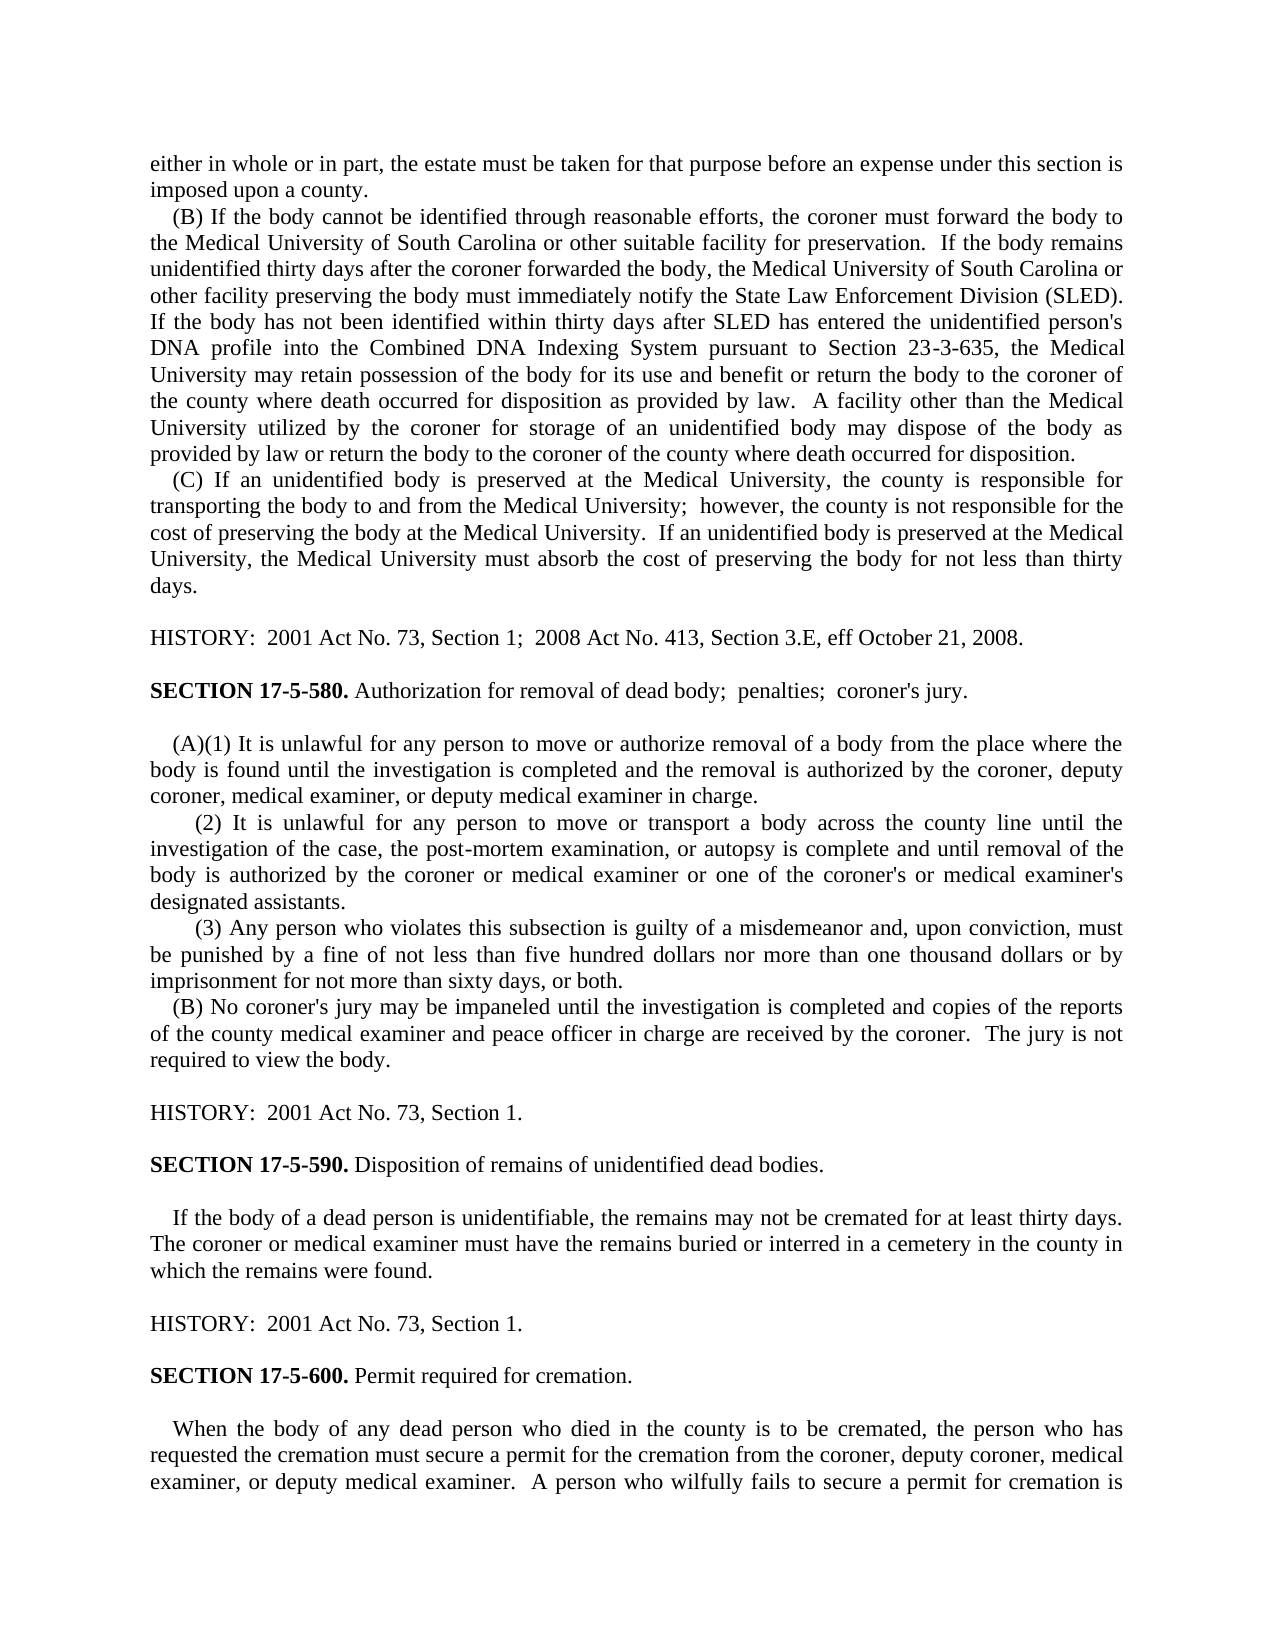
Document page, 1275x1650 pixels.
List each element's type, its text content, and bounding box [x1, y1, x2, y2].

text (2) It is unlawful for any person to move or transport a body across the county line until the investigation of the case, the post-mortem examination, or autopsy is complete and until removal of the body is authorized by the coroner or medical examiner or one of the coroner's or medical examiner's designated assistants. [150, 809, 1125, 914]
text HISTORY: 2001 Act No. 73, Section 1. [150, 1309, 1125, 1336]
text HISTORY: 2001 Act No. 73, Section 1. [150, 1099, 1125, 1125]
text (B) No coroner's jury may be impaneled until the investigation is completed and copies of the reports of the county medical examiner and peace officer in charge are received by the coroner. The jury is not required to view the body. [150, 993, 1125, 1072]
text If the body of a dead person is unidentifiable, the remains may not be cremated for at least thirty days. The coroner or medical examiner must have the remains buried or interred in a cemetery in the county in which the remains were found. [150, 1204, 1125, 1283]
text HISTORY: 2001 Act No. 73, Section 1; 2008 Act No. 413, Section 3.E, eff October 21, 2008. [150, 624, 1125, 651]
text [150, 1415, 1125, 1494]
text (C) If an unidentified body is preserved at the Medical University, the county is responsible for transporting the body to and from the Medical University; however, the county is not responsible for the cost of preserving the body at the Medical University. If an unidentified body is preserved at the Medical University, the Medical University must absorb the cost of preserving the body for not less than thirty days. [150, 466, 1125, 598]
text SECTION 17-5-580. Authorization for removal of dead body; penalties; coroner's jury. [150, 677, 1125, 703]
text (A)(1) It is unlawful for any person to move or authorize removal of a body from the place where the body is found until the investigation is completed and the removal is authorized by the coroner, deputy coroner, medical examiner, or deputy medical examiner in charge. [150, 730, 1125, 809]
text (3) Any person who violates this subsection is guilty of a misdemeanor and, upon conviction, must be punished by a fine of not less than five hundred dollars nor more than one thousand dollars or by imprisonment for not more than sixty days, or both. [150, 914, 1125, 993]
text SECTION 17-5-590. Disposition of remains of unidentified dead bodies. [150, 1151, 1125, 1178]
text SECTION 17-5-600. Permit required for cremation. [150, 1362, 1125, 1389]
text (B) If the body cannot be identified through reasonable efforts, the coroner must forward the body to the Medical University of South Carolina or other suitable facility for preservation. If the body remains unidentified thirty days after the coroner forwarded the body, the Medical University of South Carolina or other facility preserving the body must immediately notify the State Law Enforcement Division (SLED). If the body has not been identified within thirty days after SLED has entered the unidentified person's DNA profile into the Combined DNA Indexing System pursuant to Section 23-3-635, the Medical University may retain possession of the body for its use and benefit or return the body to the coroner of the county where death occurred for disposition as provided by law. A facility other than the Medical University utilized by the coroner for storage of an unidentified body may dispose of the body as provided by law or return the body to the coroner of the county where death occurred for disposition. [150, 203, 1125, 466]
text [150, 150, 1125, 203]
